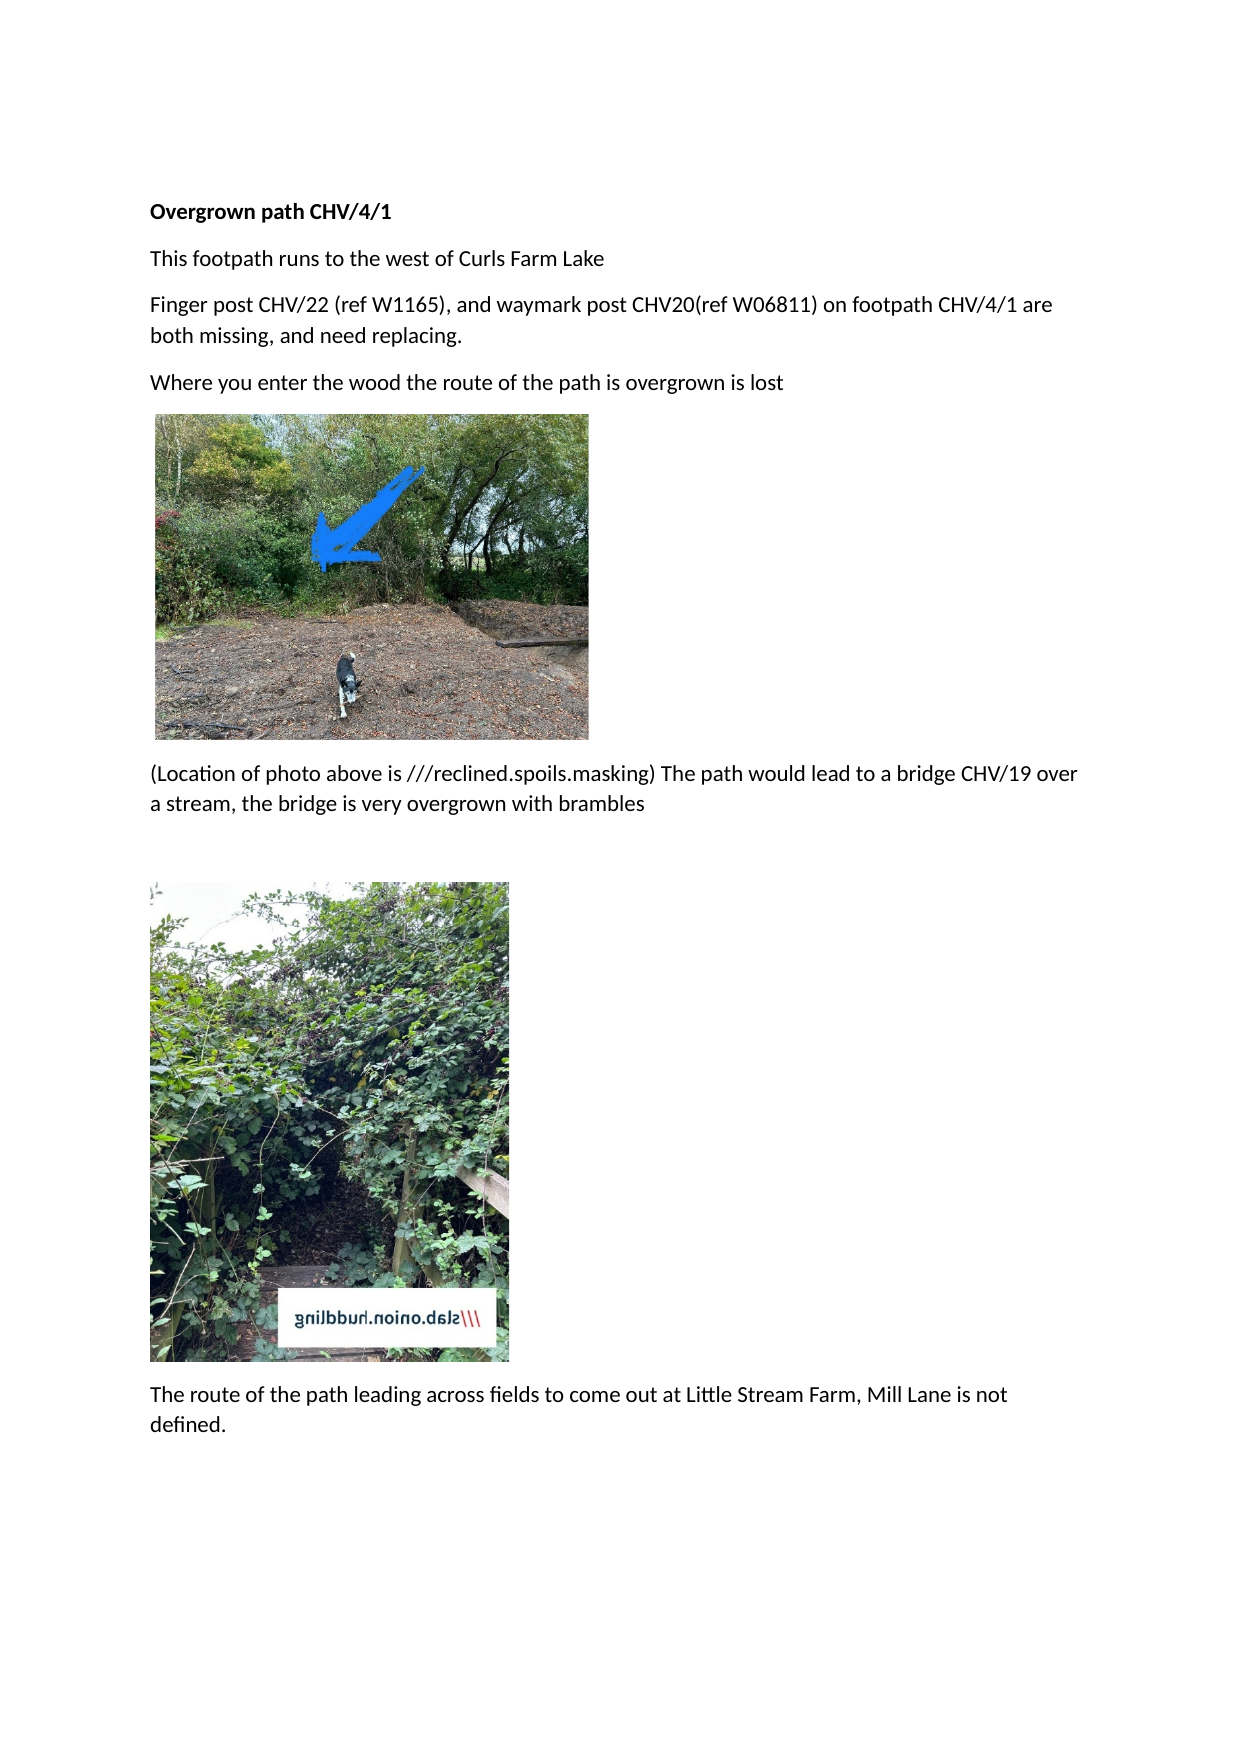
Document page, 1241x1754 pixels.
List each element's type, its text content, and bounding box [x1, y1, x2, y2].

picture [150, 882, 510, 1362]
text The route of the path leading across fields to come out at Little Stream Farm, Mill Lane is not defined. [150, 1380, 1090, 1439]
text Finger post CHV/22 (ref W1165), and waymark post CHV20(ref W06811) on footpath CHV/4/1 are both missing, and need replacing. [150, 291, 1090, 349]
picture [155, 414, 589, 740]
text Overgrown path CHV/4/1 [150, 197, 1090, 225]
text (Location of photo above is ///reclined.spoils.masking) The path would lead to a bridge CHV/19 over a stream, the bridge is very overgrown with brambles [150, 759, 1090, 817]
text Where you enter the wood the route of the path is overgrown is lost [150, 368, 1090, 396]
text This footpath runs to the west of Curls Farm Lake [150, 244, 1090, 272]
